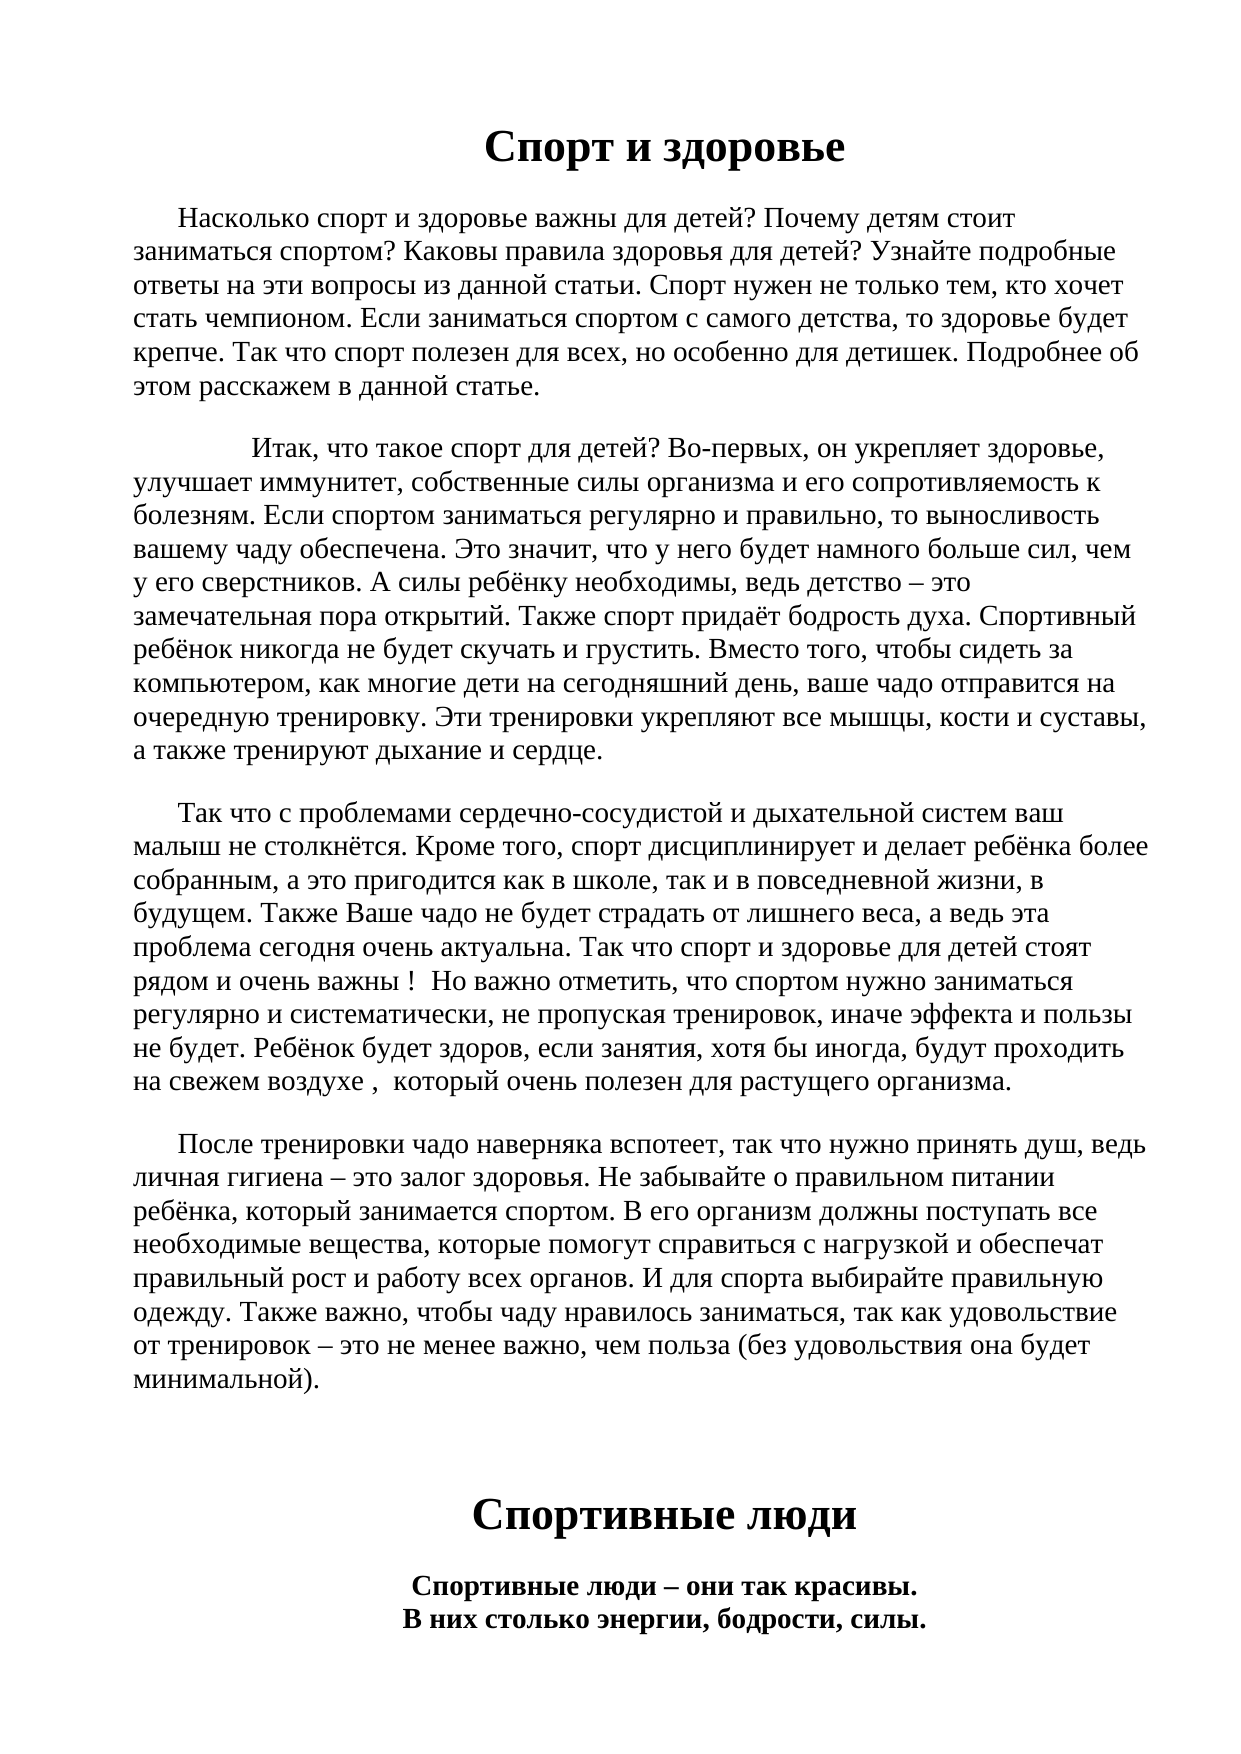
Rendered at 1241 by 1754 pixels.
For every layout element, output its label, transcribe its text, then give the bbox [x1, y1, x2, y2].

text Спортивные люди [177, 1486, 1152, 1539]
text Итак, что такое спорт для детей? Во-первых, он укрепляет здоровье, улучшает иммунитет, собственные силы организма и его сопротивляемость к болезням. Если спортом заниматься регулярно и правильно, то выносливость вашему чаду обеспечена. Это значит, что у него будет намного больше сил, чем у его сверстников. А силы ребёнку необходимы, ведь детство – это замечательная пора открытий. Также спорт придаёт бодрость духа. Спортивный ребёнок никогда не будет скучать и грустить. Вместо того, чтобы сидеть за компьютером, как многие дети на сегодняшний день, ваше чадо отправится на очередную тренировку. Эти тренировки укрепляют все мышцы, кости и суставы, а также тренируют дыхание и сердце. [133, 430, 1152, 766]
text После тренировки чадо наверняка вспотеет, так что нужно принять душ, ведь личная гигиена – это залог здоровья. Не забывайте о правильном питании ребёнка, который занимается спортом. В его организм должны поступать все необходимые вещества, которые помогут справиться с нагрузкой и обеспечат правильный рост и работу всех органов. И для спорта выбирайте правильную одежду. Также важно, чтобы чаду нравилось заниматься, так как удовольствие от тренировок – это не менее важно, чем польза (без удовольствия она будет минимальной). [133, 1126, 1152, 1394]
text В них столько энергии, бодрости, силы. [177, 1602, 1152, 1635]
text Так что с проблемами сердечно-сосудистой и дыхательной систем ваш малыш не столкнётся. Кроме того, спорт дисциплинирует и делает ребёнка более собранным, а это пригодится как в школе, так и в повседневной жизни, в будущем. Также Ваше чадо не будет страдать от лишнего веса, а ведь эта проблема сегодня очень актуальна. Так что спорт и здоровье для детей стоят рядом и очень важны ! Но важно отметить, что спортом нужно заниматься регулярно и систематически, не пропуская тренировок, иначе эффекта и пользы не будет. Ребёнок будет здоров, если занятия, хотя бы иногда, будут проходить на свежем воздухе , который очень полезен для растущего организма. [133, 795, 1152, 1097]
text Спортивные люди – они так красивы. [177, 1568, 1152, 1602]
text Насколько спорт и здоровье важны для детей? Почему детям стоит заниматься спортом? Каковы правила здоровья для детей? Узнайте подробные ответы на эти вопросы из данной статьи. Спорт нужен не только тем, кто хочет стать чемпионом. Если заниматься спортом с самого детства, то здоровье будет крепче. Так что спорт полезен для всех, но особенно для детишек. Подробнее об этом расскажем в данной статье. [133, 200, 1152, 401]
text Спорт и здоровье [177, 118, 1152, 171]
